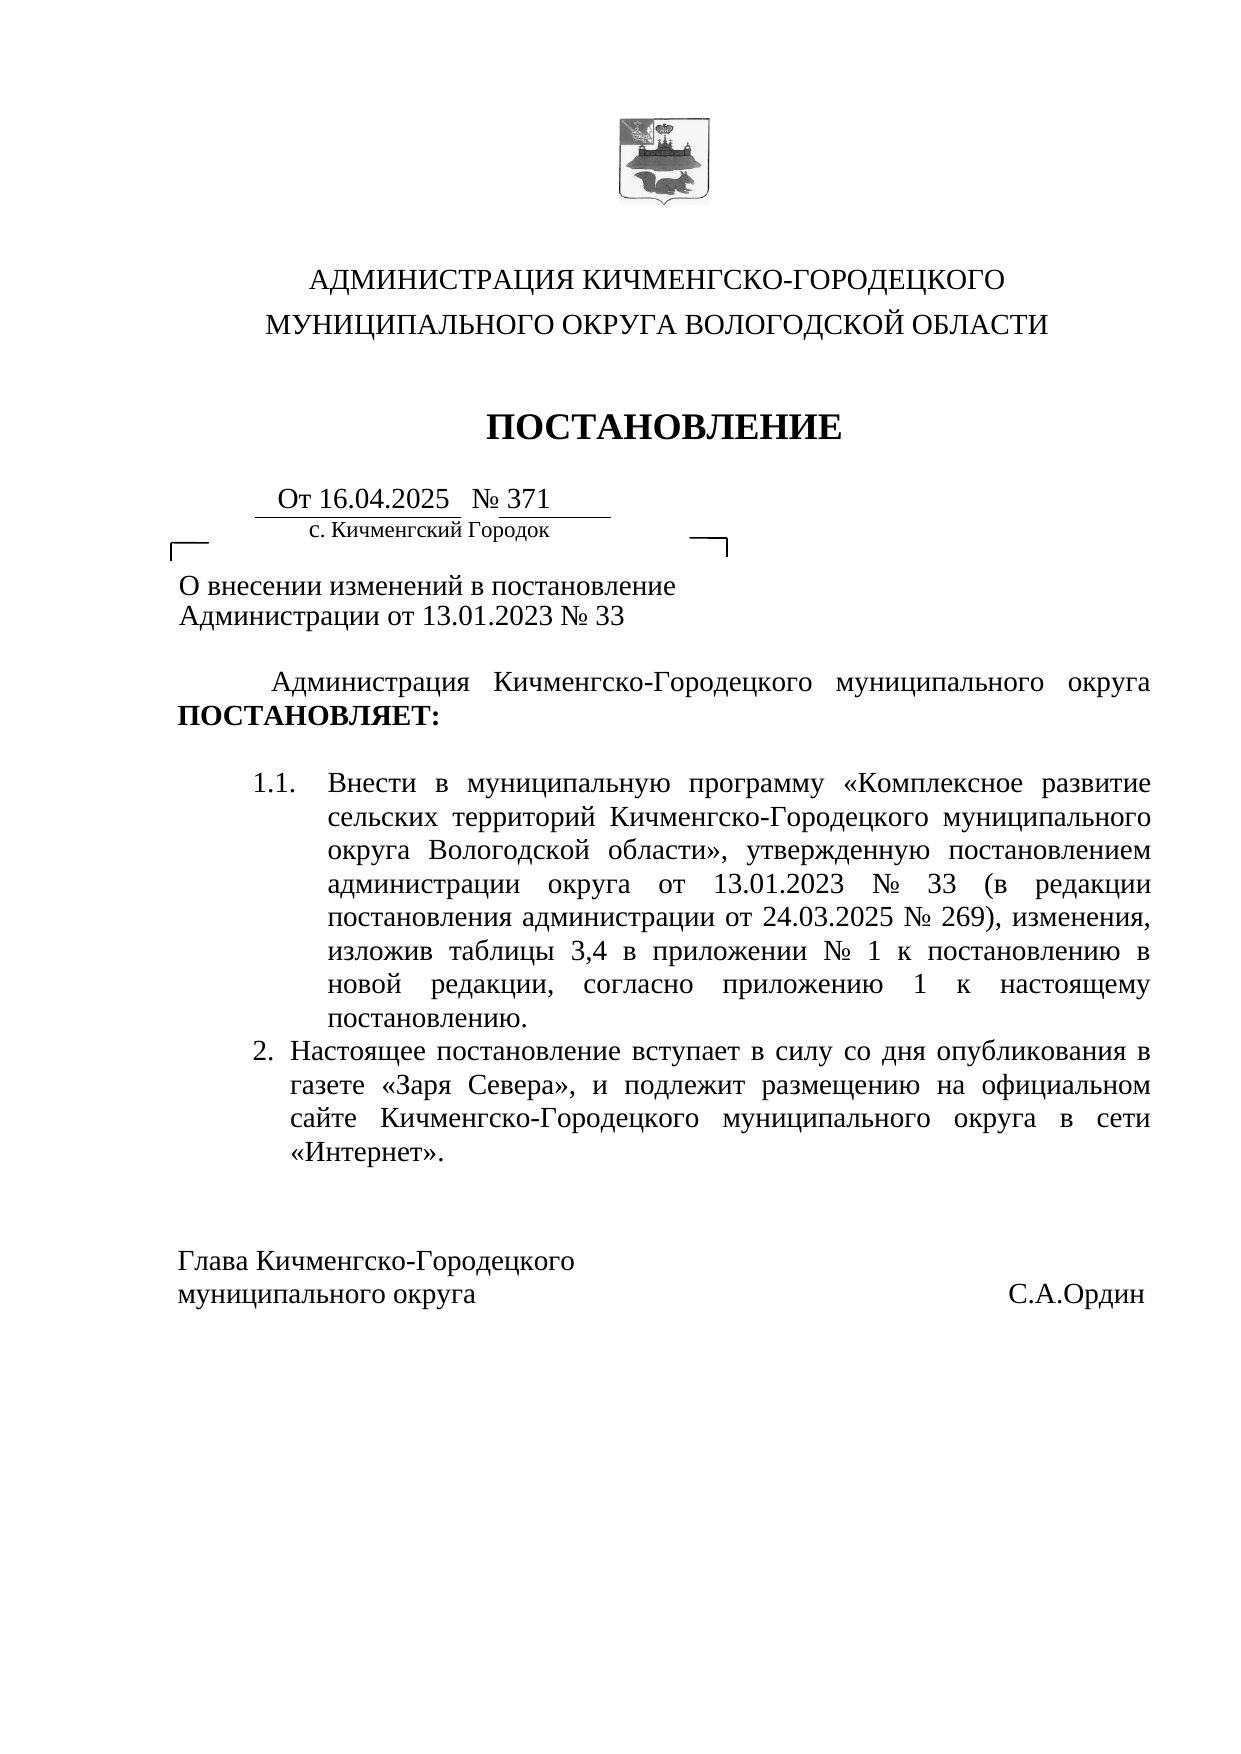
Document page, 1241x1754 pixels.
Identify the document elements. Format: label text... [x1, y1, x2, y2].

text муниципального округа С.А.Ордин [177, 1276, 1152, 1310]
text с. Кичменгский Городок [177, 514, 1152, 543]
text О внесении изменений в постановление [179, 572, 848, 602]
text Администрации от 13.01.2023 № 33 [179, 602, 848, 631]
text От 16.04.2025 № 371 [177, 481, 1152, 514]
list Внести в муниципальную программу «Комплексное развитие сельских территорий Кичменгско-Городецкого муниципального округа Вологодской области», утвержденную постановлением администрации округа от 13.01.2023 № 33 (в редакции постановления администрации от 24.03.2025 № 269), изменения, изложив таблицы 3,4 в приложении № 1 к постановлению в новой редакции, согласно приложению 1 к настоящему постановлению. [252, 765, 1152, 1033]
list Настоящее постановление вступает в силу со дня опубликования в газете «Заря Севера», и подлежит размещению на официальном сайте Кичменгско-Городецкого муниципального округа в сети «Интернет». [252, 1033, 1152, 1168]
text Администрация Кичменгско-Городецкого муниципального округа ПОСТАНОВЛЯЕТ: [177, 664, 1152, 732]
text ПОСТАНОВЛЕНИЕ [177, 404, 1152, 447]
text Глава Кичменгско-Городецкого [177, 1243, 1152, 1276]
text АДМИНИСТРАЦИЯ КИЧМЕНГСКО-ГОРОДЕЦКОГО МУНИЦИПАЛЬНОГО ОКРУГА ВОЛОГОДСКОЙ ОБЛАСТИ [162, 262, 1152, 343]
